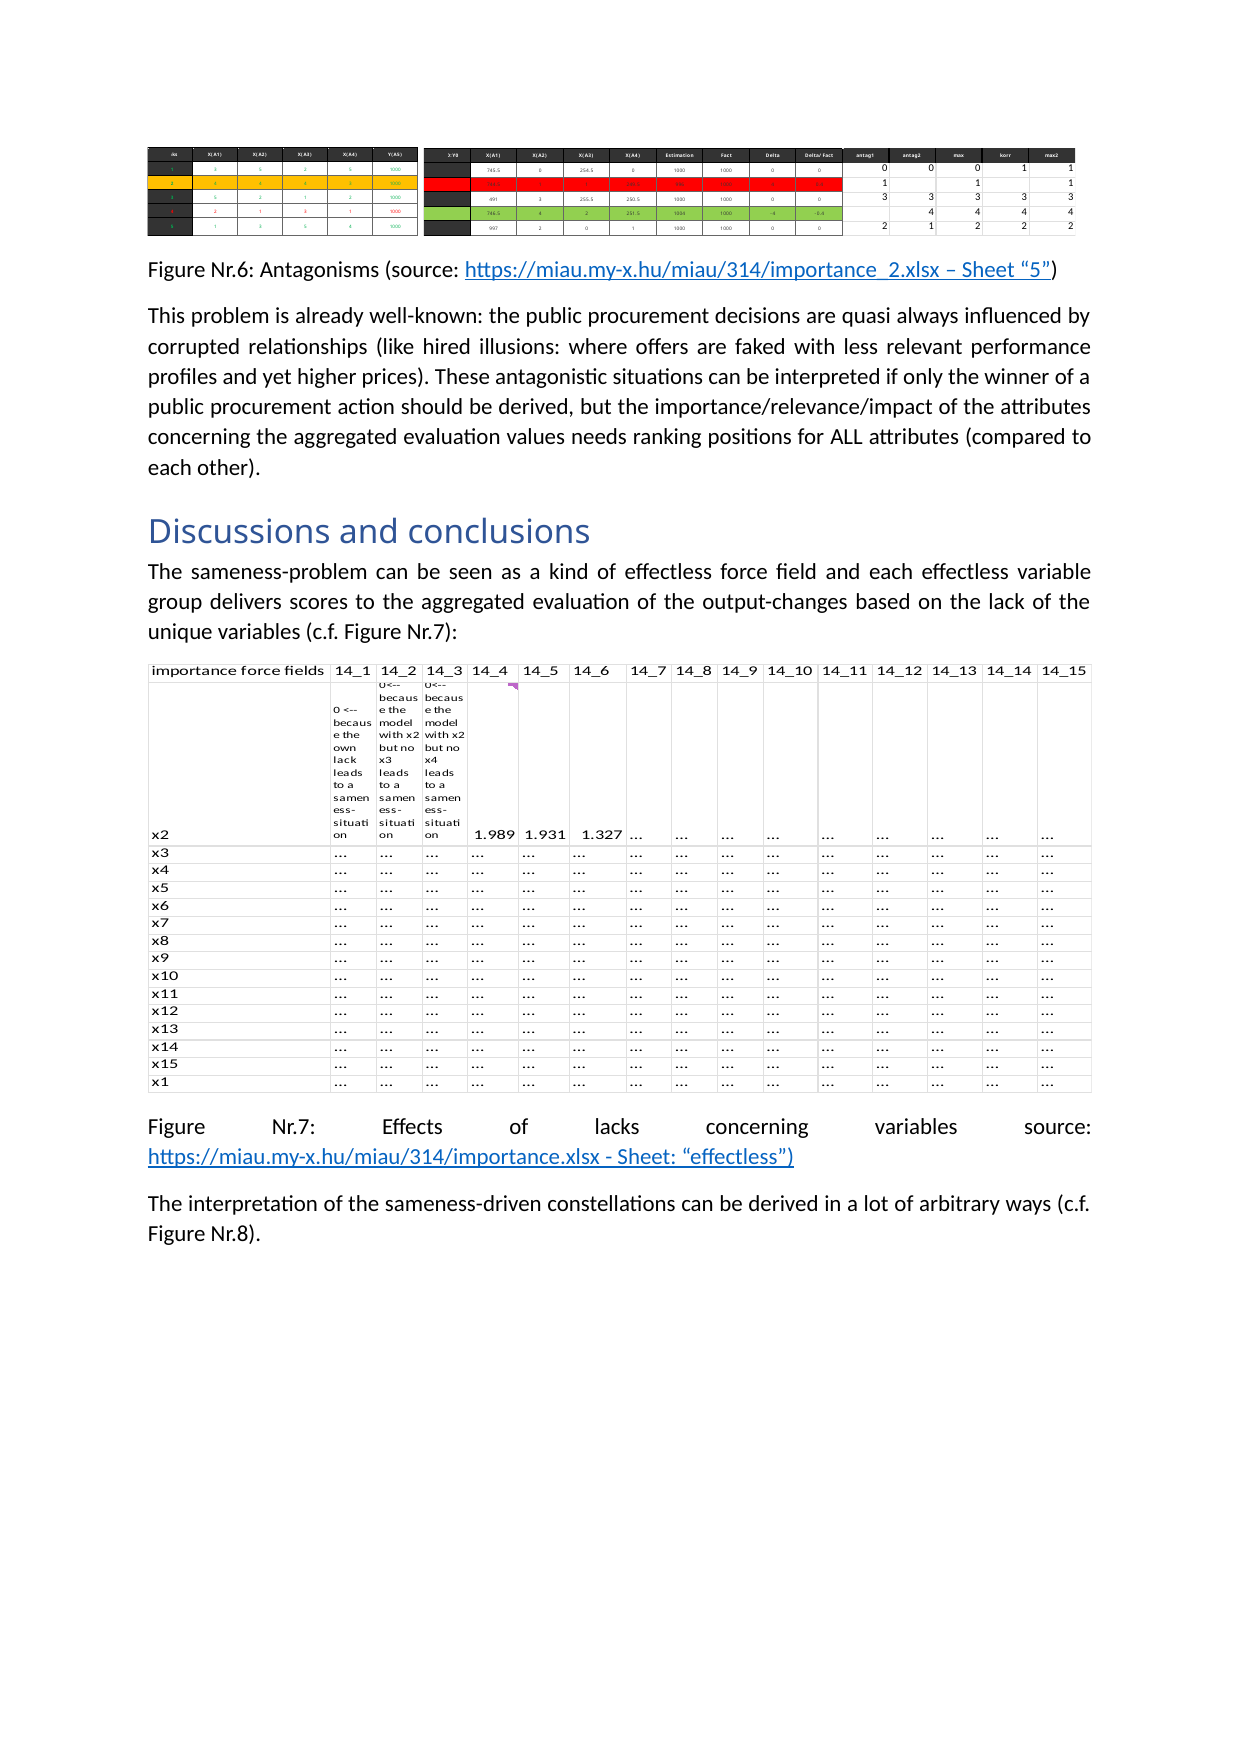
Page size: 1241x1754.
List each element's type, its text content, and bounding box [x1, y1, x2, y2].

text Figure Nr.6: Antagonisms (source: https://miau.my-x.hu/miau/314/importance_2.xlsx – Sheet “5”) [148, 255, 1093, 283]
text This problem is already well-known: the public procurement decisions are quasi always influenced by corrupted relationships (like hired illusions: where offers are faked with less relevant performance profiles and yet higher prices). These antagonistic situations can be interpreted if only the winner of a public procurement action should be derived, but the importance/relevance/impact of the attributes concerning the aggregated evaluation values needs ranking positions for ALL attributes (compared to each other). [148, 302, 1093, 481]
text The sameness-problem can be seen as a kind of effectless force field and each effectless variable group delivers scores to the aggregated evaluation of the output-changes based on the lack of the unique variables (c.f. Figure Nr.7): [148, 557, 1093, 645]
text Figure Nr.7: Effects of lacks concerning variables source: https://miau.my-x.hu/miau/314/importance.xlsx - Sheet: “effectless”) [148, 1112, 1093, 1170]
text The interpretation of the sameness-driven constellations can be derived in a lot of arbitrary ways (c.f. Figure Nr.8). [148, 1189, 1093, 1247]
subtitle Discussions and conclusions [148, 508, 1093, 553]
